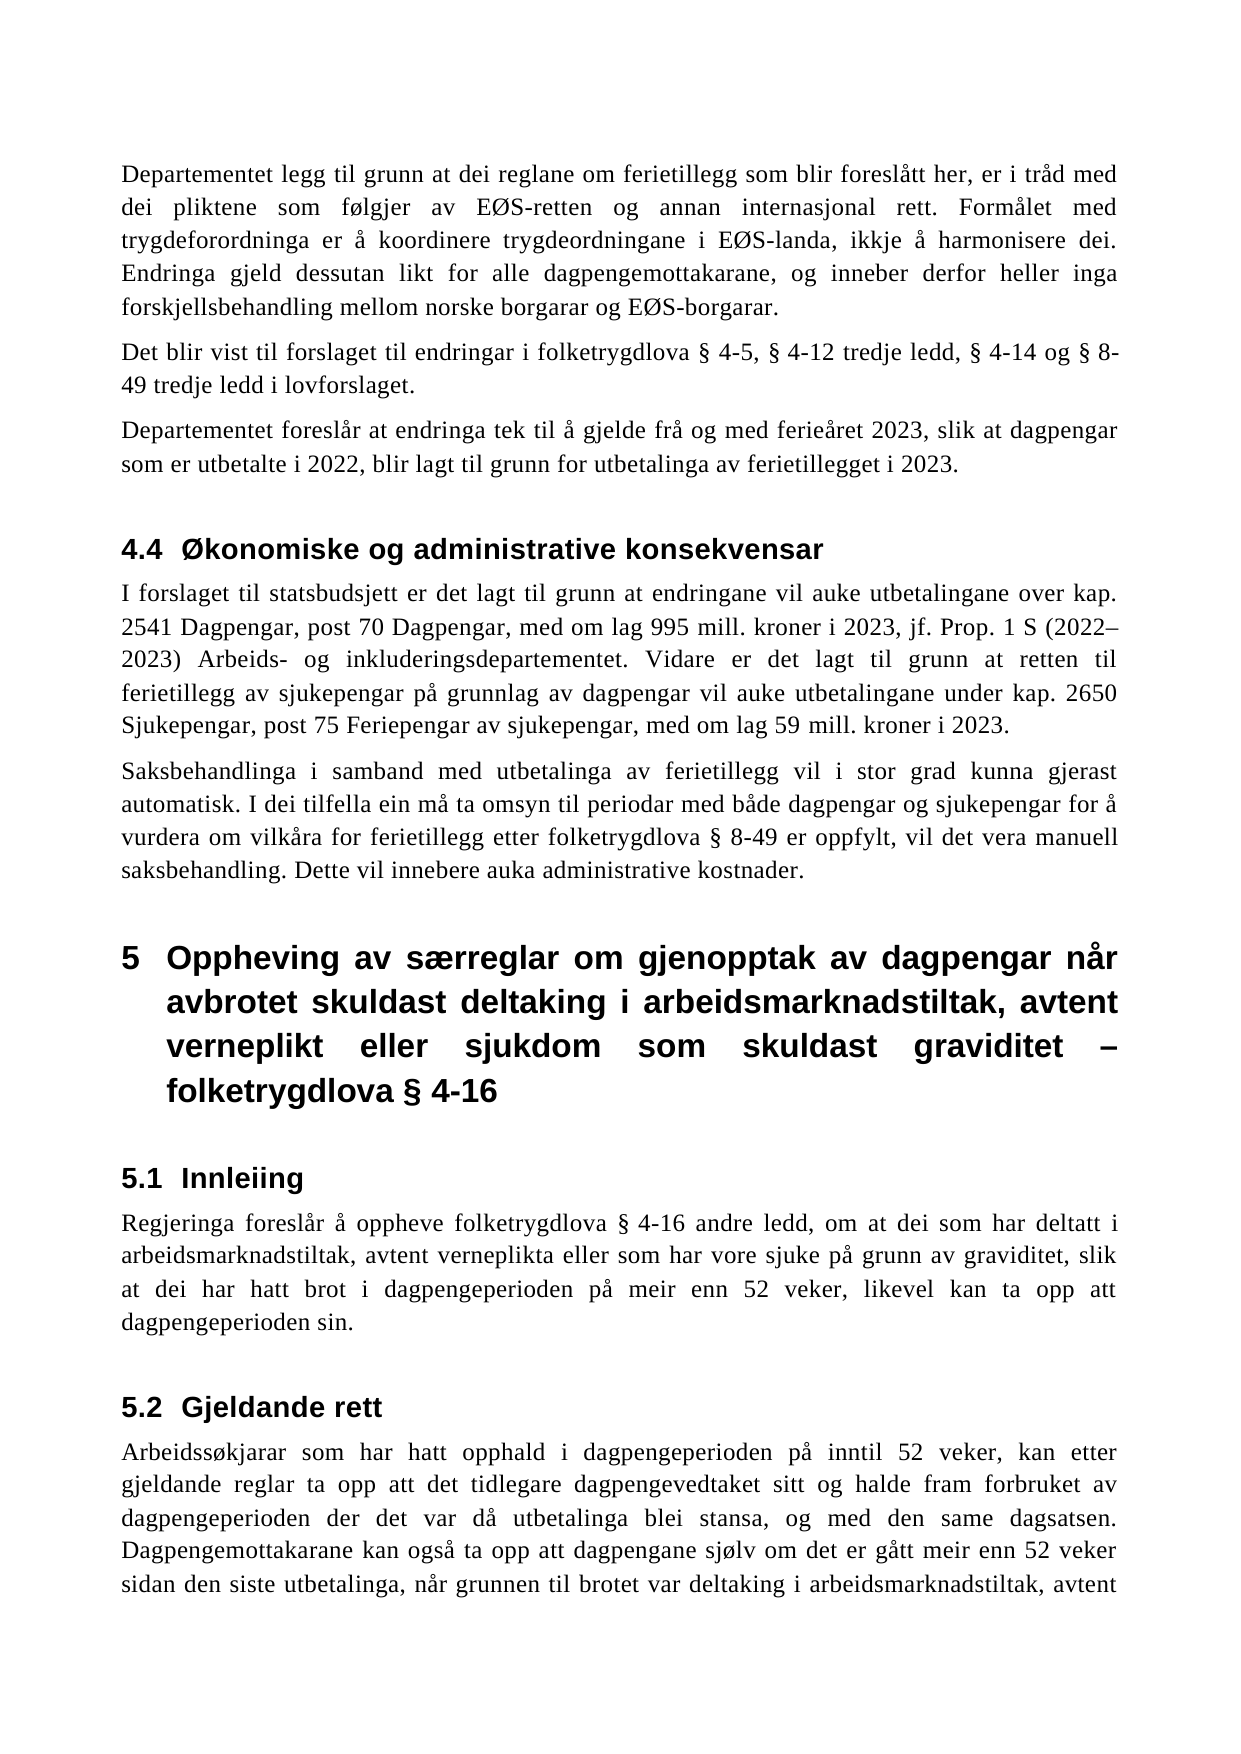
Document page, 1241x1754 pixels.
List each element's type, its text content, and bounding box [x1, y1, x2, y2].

text Saksbehandlinga i samband med utbetalinga av ferietillegg vil i stor grad kunna gjerast automatisk. I dei tilfella ein må ta omsyn til periodar med både dagpengar og sjukepengar for å vurdera om vilkåra for ferietillegg etter folketrygdlova § 8-49 er oppfylt, vil det vera manuell saksbehandling. Dette vil innebere auka administrative kostnader. [121, 756, 1119, 884]
subtitle Økonomiske og administrative konsekvensar [121, 532, 1119, 565]
subtitle Oppheving av særreglar om gjenopptak av dagpengar når avbrotet skuldast deltaking i arbeidsmarknadstiltak, avtent verneplikt eller sjukdom som skuldast graviditet – folketrygdlova § 4-16 [121, 938, 1119, 1109]
text Departementet foreslår at endringa tek til å gjelde frå og med ferieåret 2023, slik at dagpengar som er utbetalte i 2022, blir lagt til grunn for utbetalinga av ferietillegget i 2023. [121, 416, 1119, 477]
text Departementet legg til grunn at dei reglane om ferietillegg som blir foreslått her, er i tråd med dei pliktene som følgjer av EØS-retten og annan internasjonal rett. Formålet med trygdeforordninga er å koordinere trygdeordningane i EØS-landa, ikkje å harmonisere dei. Endringa gjeld dessutan likt for alle dagpengemottakarane, og inneber derfor heller inga forskjellsbehandling mellom norske borgarar og EØS-borgarar. [121, 159, 1119, 320]
subtitle Gjeldande rett [121, 1390, 1119, 1423]
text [121, 1437, 1119, 1597]
text I forslaget til statsbudsjett er det lagt til grunn at endringane vil auke utbetalingane over kap. 2541 Dagpengar, post 70 Dagpengar, med om lag 995 mill. kroner i 2023, jf. Prop. 1 S (2022–2023) Arbeids- og inkluderingsdepartementet. Vidare er det lagt til grunn at retten til ferietillegg av sjukepengar på grunnlag av dagpengar vil auke utbetalingane under kap. 2650 Sjukepengar, post 75 Feriepengar av sjukepengar, med om lag 59 mill. kroner i 2023. [121, 578, 1119, 739]
text Regjeringa foreslår å oppheve folketrygdlova § 4-16 andre ledd, om at dei som har deltatt i arbeidsmarknadstiltak, avtent verneplikta eller som har vore sjuke på grunn av graviditet, slik at dei har hatt brot i dagpengeperioden på meir enn 52 veker, likevel kan ta opp att dagpengeperioden sin. [121, 1208, 1119, 1335]
text Det blir vist til forslaget til endringar i folketrygdlova § 4-5, § 4-12 tredje ledd, § 4-14 og § 8-49 tredje ledd i lovforslaget. [121, 337, 1119, 399]
subtitle Innleiing [121, 1161, 1119, 1194]
